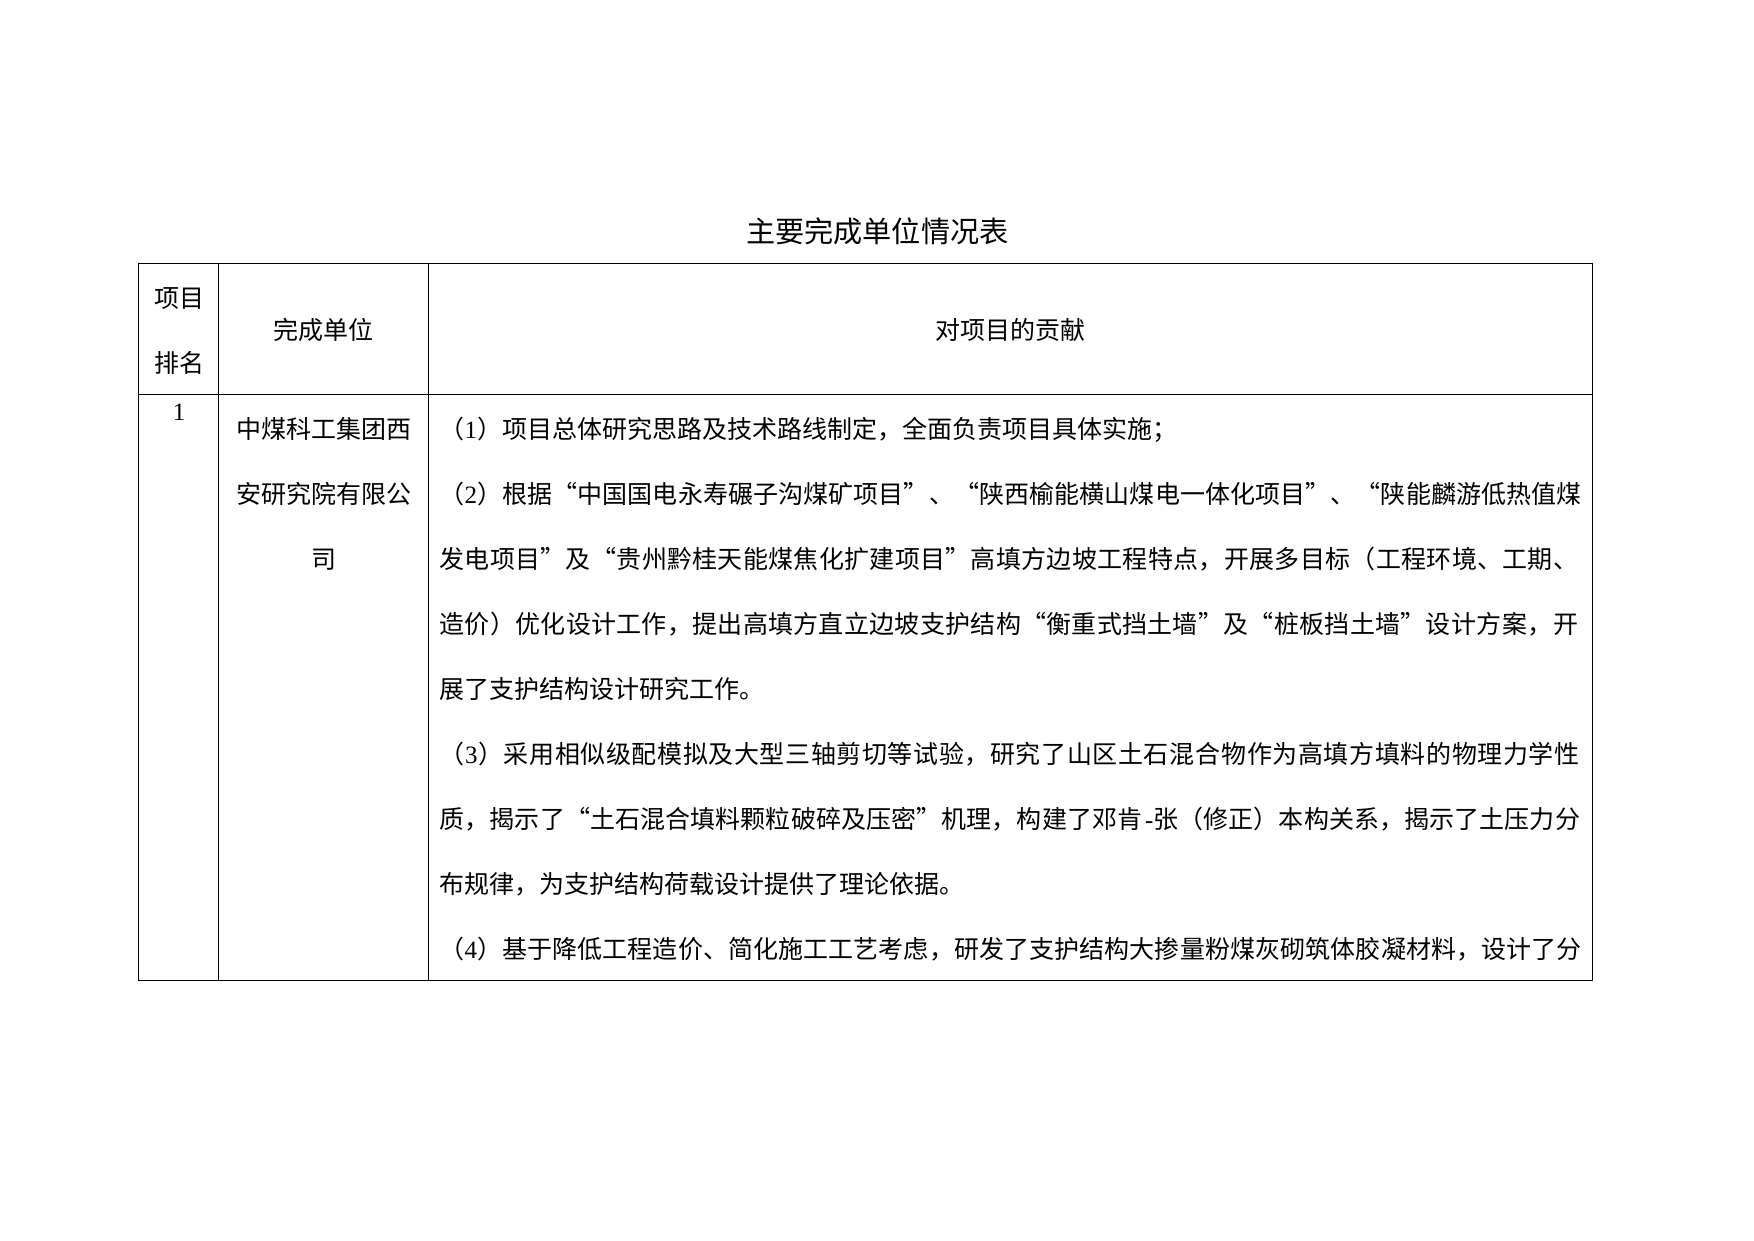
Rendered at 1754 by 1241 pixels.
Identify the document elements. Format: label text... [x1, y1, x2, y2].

table_header 完成单位 [219, 264, 428, 394]
table_header 项目排名 [139, 264, 218, 394]
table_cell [429, 395, 1592, 980]
table_cell 1 [139, 395, 218, 980]
table_cell 中煤科工集团西安研究院有限公司 [219, 395, 428, 980]
text 主要完成单位情况表 [150, 198, 1604, 263]
table_header 对项目的贡献 [429, 264, 1592, 394]
